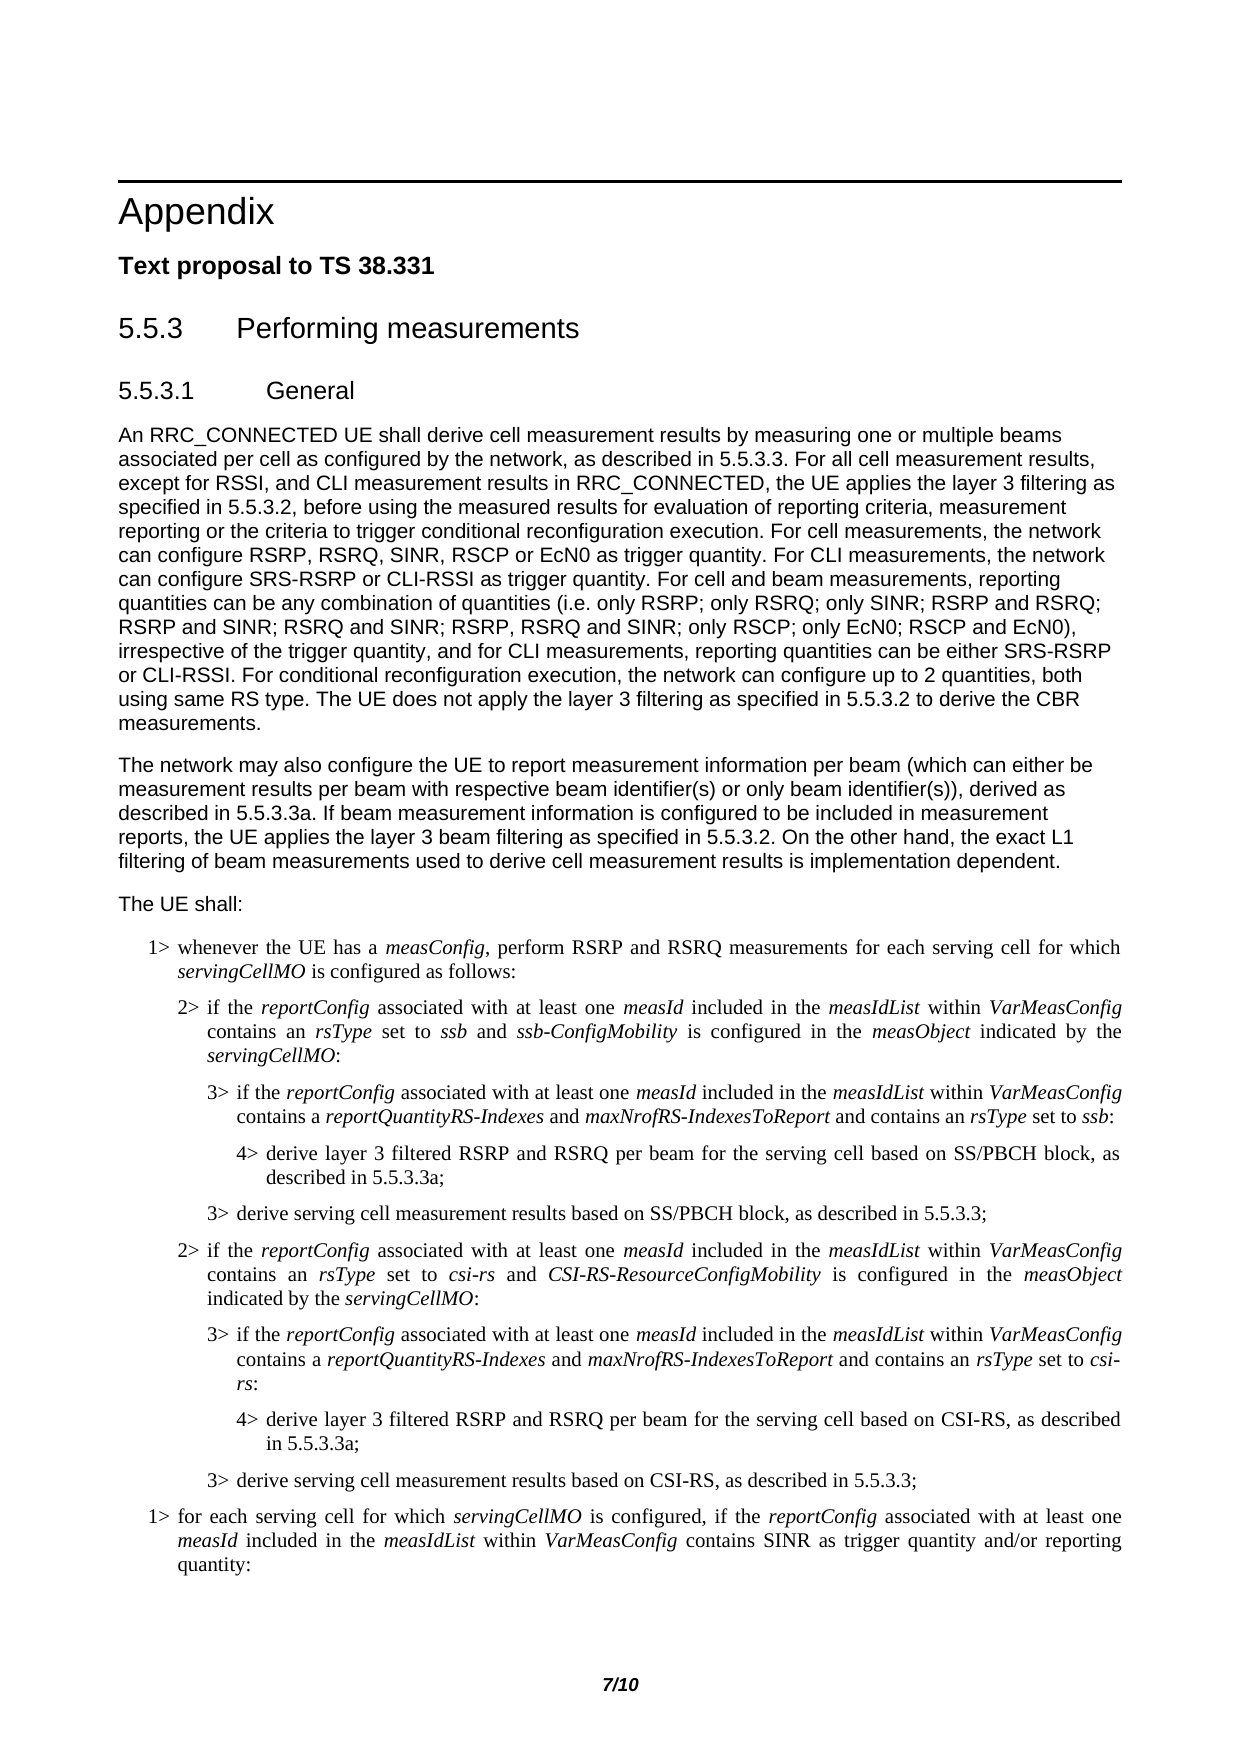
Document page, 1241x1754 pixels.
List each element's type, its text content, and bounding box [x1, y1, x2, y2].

text 3> if the reportConfig associated with at least one measId included in the measIdList within VarMeasConfig contains a reportQuantityRS-Indexes and maxNrofRS-IndexesToReport and contains an rsType set to csi-rs: [207, 1322, 1122, 1394]
text 3> derive serving cell measurement results based on SS/PBCH block, as described in 5.5.3.3; [207, 1201, 1122, 1225]
text Text proposal to TS 38.331 [118, 251, 1122, 279]
subtitle 5.5.3.1 General [118, 376, 1122, 404]
subtitle Appendix [118, 183, 1122, 232]
text 2> if the reportConfig associated with at least one measId included in the measIdList within VarMeasConfig contains an rsType set to csi-rs and CSI-RS-ResourceConfigMobility is configured in the measObject indicated by the servingCellMO: [177, 1238, 1122, 1310]
text 4> derive layer 3 filtered RSRP and RSRQ per beam for the serving cell based on SS/PBCH block, as described in 5.5.3.3a; [236, 1141, 1122, 1189]
text 4> derive layer 3 filtered RSRP and RSRQ per beam for the serving cell based on CSI-RS, as described in 5.5.3.3a; [236, 1407, 1122, 1455]
subtitle 5.5.3 Performing measurements [118, 311, 1122, 344]
text 3> derive serving cell measurement results based on CSI-RS, as described in 5.5.3.3; [207, 1468, 1122, 1492]
text An RRC_CONNECTED UE shall derive cell measurement results by measuring one or multiple beams associated per cell as configured by the network, as described in 5.5.3.3. For all cell measurement results, except for RSSI, and CLI measurement results in RRC_CONNECTED, the UE applies the layer 3 filtering as specified in 5.5.3.2, before using the measured results for evaluation of reporting criteria, measurement reporting or the criteria to trigger conditional reconfiguration execution. For cell measurements, the network can configure RSRP, RSRQ, SINR, RSCP or EcN0 as trigger quantity. For CLI measurements, the network can configure SRS-RSRP or CLI-RSSI as trigger quantity. For cell and beam measurements, reporting quantities can be any combination of quantities (i.e. only RSRP; only RSRQ; only SINR; RSRP and RSRQ; RSRP and SINR; RSRQ and SINR; RSRP, RSRQ and SINR; only RSCP; only EcN0; RSCP and EcN0), irrespective of the trigger quantity, and for CLI measurements, reporting quantities can be either SRS-RSRP or CLI-RSSI. For conditional reconfiguration execution, the network can configure up to 2 quantities, both using same RS type. The UE does not apply the layer 3 filtering as specified in 5.5.3.2 to derive the CBR measurements. [118, 423, 1122, 734]
text 1> for each serving cell for which servingCellMO is configured, if the reportConfig associated with at least one measId included in the measIdList within VarMeasConfig contains SINR as trigger quantity and/or reporting quantity: [148, 1504, 1122, 1576]
text The UE shall: [118, 892, 1122, 916]
text The network may also configure the UE to report measurement information per beam (which can either be measurement results per beam with respective beam identifier(s) or only beam identifier(s)), derived as described in 5.5.3.3a. If beam measurement information is configured to be included in measurement reports, the UE applies the layer 3 beam filtering as specified in 5.5.3.2. On the other hand, the exact L1 filtering of beam measurements used to derive cell measurement results is implementation dependent. [118, 753, 1122, 873]
text 2> if the reportConfig associated with at least one measId included in the measIdList within VarMeasConfig contains an rsType set to ssb and ssb-ConfigMobility is configured in the measObject indicated by the servingCellMO: [177, 995, 1122, 1067]
text 1> whenever the UE has a measConfig, perform RSRP and RSRQ measurements for each serving cell for which servingCellMO is configured as follows: [148, 934, 1122, 983]
text 3> if the reportConfig associated with at least one measId included in the measIdList within VarMeasConfig contains a reportQuantityRS-Indexes and maxNrofRS-IndexesToReport and contains an rsType set to ssb: [207, 1080, 1122, 1128]
